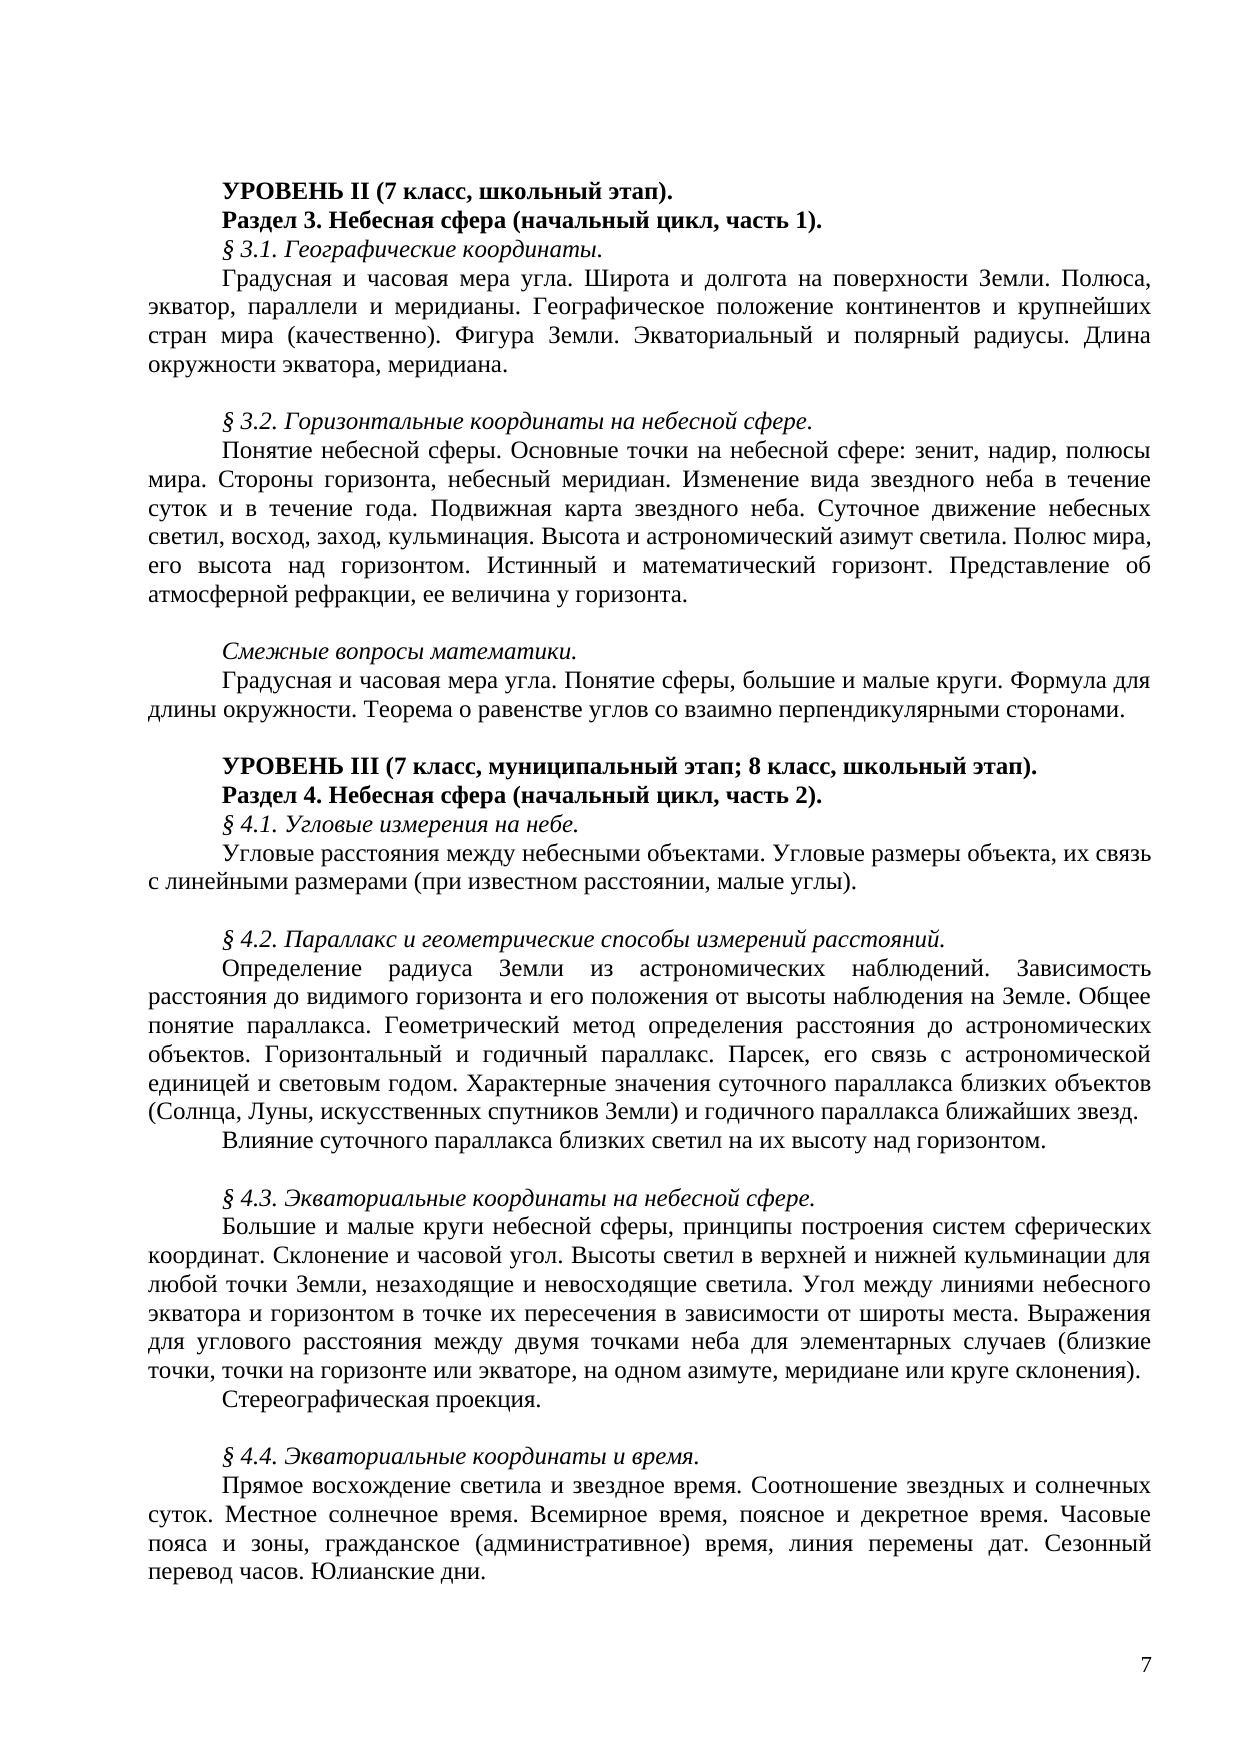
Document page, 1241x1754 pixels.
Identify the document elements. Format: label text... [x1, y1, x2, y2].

text § 3.2. Горизонтальные координаты на небесной сфере. [148, 406, 1152, 435]
text Угловые расстояния между небесными объектами. Угловые размеры объекта, их связь с линейными размерами (при известном расстоянии, малые углы). [148, 838, 1152, 895]
text Прямое восхождение светила и звездное время. Соотношение звездных и солнечных суток. Местное солнечное время. Всемирное время, поясное и декретное время. Часовые пояса и зоны, гражданское (административное) время, линия перемены дат. Сезонный перевод часов. Юлианские дни. [148, 1470, 1152, 1585]
text УРОВЕНЬ III (7 класс, муниципальный этап; 8 класс, школьный этап). [148, 751, 1152, 780]
text Раздел 4. Небесная сфера (начальный цикл, часть 2). [148, 780, 1152, 809]
text Раздел 3. Небесная сфера (начальный цикл, часть 1). [148, 205, 1152, 234]
text Определение радиуса Земли из астрономических наблюдений. Зависимость расстояния до видимого горизонта и его положения от высоты наблюдения на Земле. Общее понятие параллакса. Геометрический метод определения расстояния до астрономических объектов. Горизонтальный и годичный параллакс. Парсек, его связь с астрономической единицей и световым годом. Характерные значения суточного параллакса близких объектов (Солнца, Луны, искусственных спутников Земли) и годичного параллакса ближайших звезд. [148, 953, 1152, 1125]
text § 4.4. Экваториальные координаты и время. [148, 1441, 1152, 1470]
text Смежные вопросы математики. [148, 636, 1152, 665]
text Стереографическая проекция. [148, 1384, 1152, 1413]
text § 3.1. Географические координаты. [148, 234, 1152, 263]
text Влияние суточного параллакса близких светил на их высоту над горизонтом. [148, 1125, 1152, 1154]
text § 4.2. Параллакс и геометрические способы измерений расстояний. [148, 924, 1152, 953]
text Градусная и часовая мера угла. Широта и долгота на поверхности Земли. Полюса, экватор, параллели и меридианы. Географическое положение континентов и крупнейших стран мира (качественно). Фигура Земли. Экваториальный и полярный радиусы. Длина окружности экватора, меридиана. [148, 263, 1152, 378]
text Понятие небесной сферы. Основные точки на небесной сфере: зенит, надир, полюсы мира. Стороны горизонта, небесный меридиан. Изменение вида звездного неба в течение суток и в течение года. Подвижная карта звездного неба. Суточное движение небесных светил, восход, заход, кульминация. Высота и астрономический азимут светила. Полюс мира, его высота над горизонтом. Истинный и математический горизонт. Представление об атмосферной рефракции, ее величина у горизонта. [148, 435, 1152, 608]
text § 4.3. Экваториальные координаты на небесной сфере. [148, 1183, 1152, 1211]
text Большие и малые круги небесной сферы, принципы построения систем сферических координат. Склонение и часовой угол. Высоты светил в верхней и нижней кульминации для любой точки Земли, незаходящие и невосходящие светила. Угол между линиями небесного экватора и горизонтом в точке их пересечения в зависимости от широты места. Выражения для углового расстояния между двумя точками неба для элементарных случаев (близкие точки, точки на горизонте или экваторе, на одном азимуте, меридиане или круге склонения). [148, 1211, 1152, 1384]
text Градусная и часовая мера угла. Понятие сферы, большие и малые круги. Формула для длины окружности. Теорема о равенстве углов со взаимно перпендикулярными сторонами. [148, 665, 1152, 723]
text УРОВЕНЬ II (7 класс, школьный этап). [148, 176, 1152, 205]
text § 4.1. Угловые измерения на небе. [148, 809, 1152, 838]
